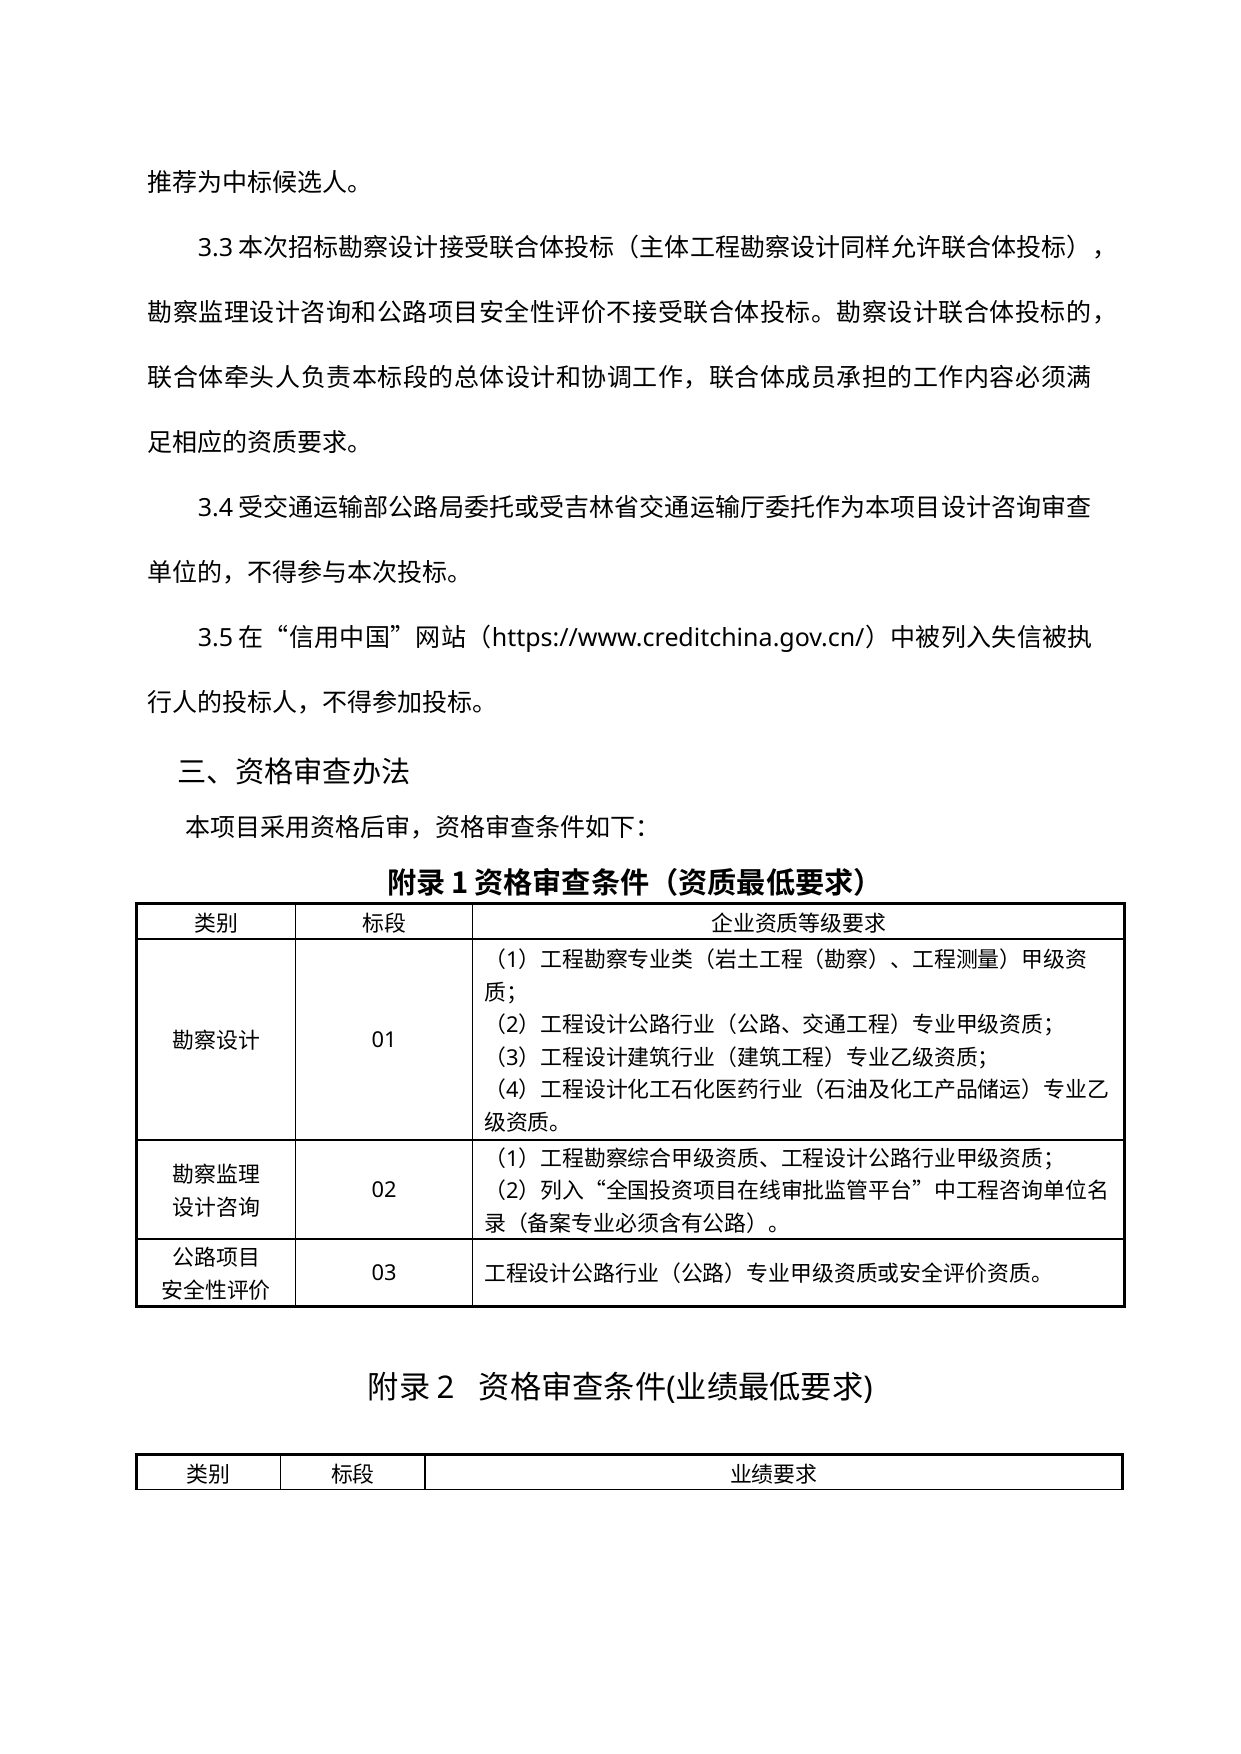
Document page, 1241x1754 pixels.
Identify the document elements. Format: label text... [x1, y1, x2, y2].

table_cell 公路项目 安全性评价 [138, 1240, 295, 1305]
table_header 标段 [296, 905, 472, 938]
table_cell （1）工程勘察专业类（岩土工程（勘察）、工程测量）甲级资质； （2）工程设计公路行业（公路、交通工程）专业甲级资质； （3）工程设计建筑行业（建筑工程）专业乙级资质； （4）工程设计化工石化医药行业（石油及化工产品储运）专业乙级资质。 [473, 940, 1123, 1139]
text 3.5在“信用中国”网站（https://www.creditchina.gov.cn/）中被列入失信被执行人的投标人，不得参加投标。 [148, 603, 1092, 733]
table_cell 工程设计公路行业（公路）专业甲级资质或安全评价资质。 [473, 1240, 1123, 1305]
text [148, 148, 1092, 213]
table_header 企业资质等级要求 [473, 905, 1123, 938]
table_cell 02 [296, 1141, 472, 1238]
table_cell 03 [296, 1240, 472, 1305]
text 三、资格审查办法 [148, 749, 1092, 791]
text 附录2 资格审查条件(业绩最低要求) [148, 1353, 1092, 1418]
table_header 标段 [281, 1456, 424, 1489]
text 本项目采用资格后审，资格审查条件如下： [148, 807, 1092, 844]
table_header 类别 [138, 1456, 280, 1489]
text 3.3本次招标勘察设计接受联合体投标（主体工程勘察设计同样允许联合体投标），勘察监理设计咨询和公路项目安全性评价不接受联合体投标。勘察设计联合体投标的，联合体牵头人负责本标段的总体设计和协调工作，联合体成员承担的工作内容必须满足相应的资质要求。 [148, 213, 1092, 473]
table_cell 勘察监理 设计咨询 [138, 1141, 295, 1238]
table_cell （1）工程勘察综合甲级资质、工程设计公路行业甲级资质； （2）列入“全国投资项目在线审批监管平台”中工程咨询单位名录（备案专业必须含有公路）。 [473, 1141, 1123, 1238]
table_cell 01 [296, 940, 472, 1139]
table_header 业绩要求 [426, 1456, 1121, 1489]
text 3.4受交通运输部公路局委托或受吉林省交通运输厅委托作为本项目设计咨询审查单位的，不得参与本次投标。 [148, 473, 1092, 603]
subtitle 附录1资格审查条件（资质最低要求） [148, 860, 1092, 902]
table_cell 勘察设计 [138, 940, 295, 1139]
table_header 类别 [138, 905, 295, 938]
